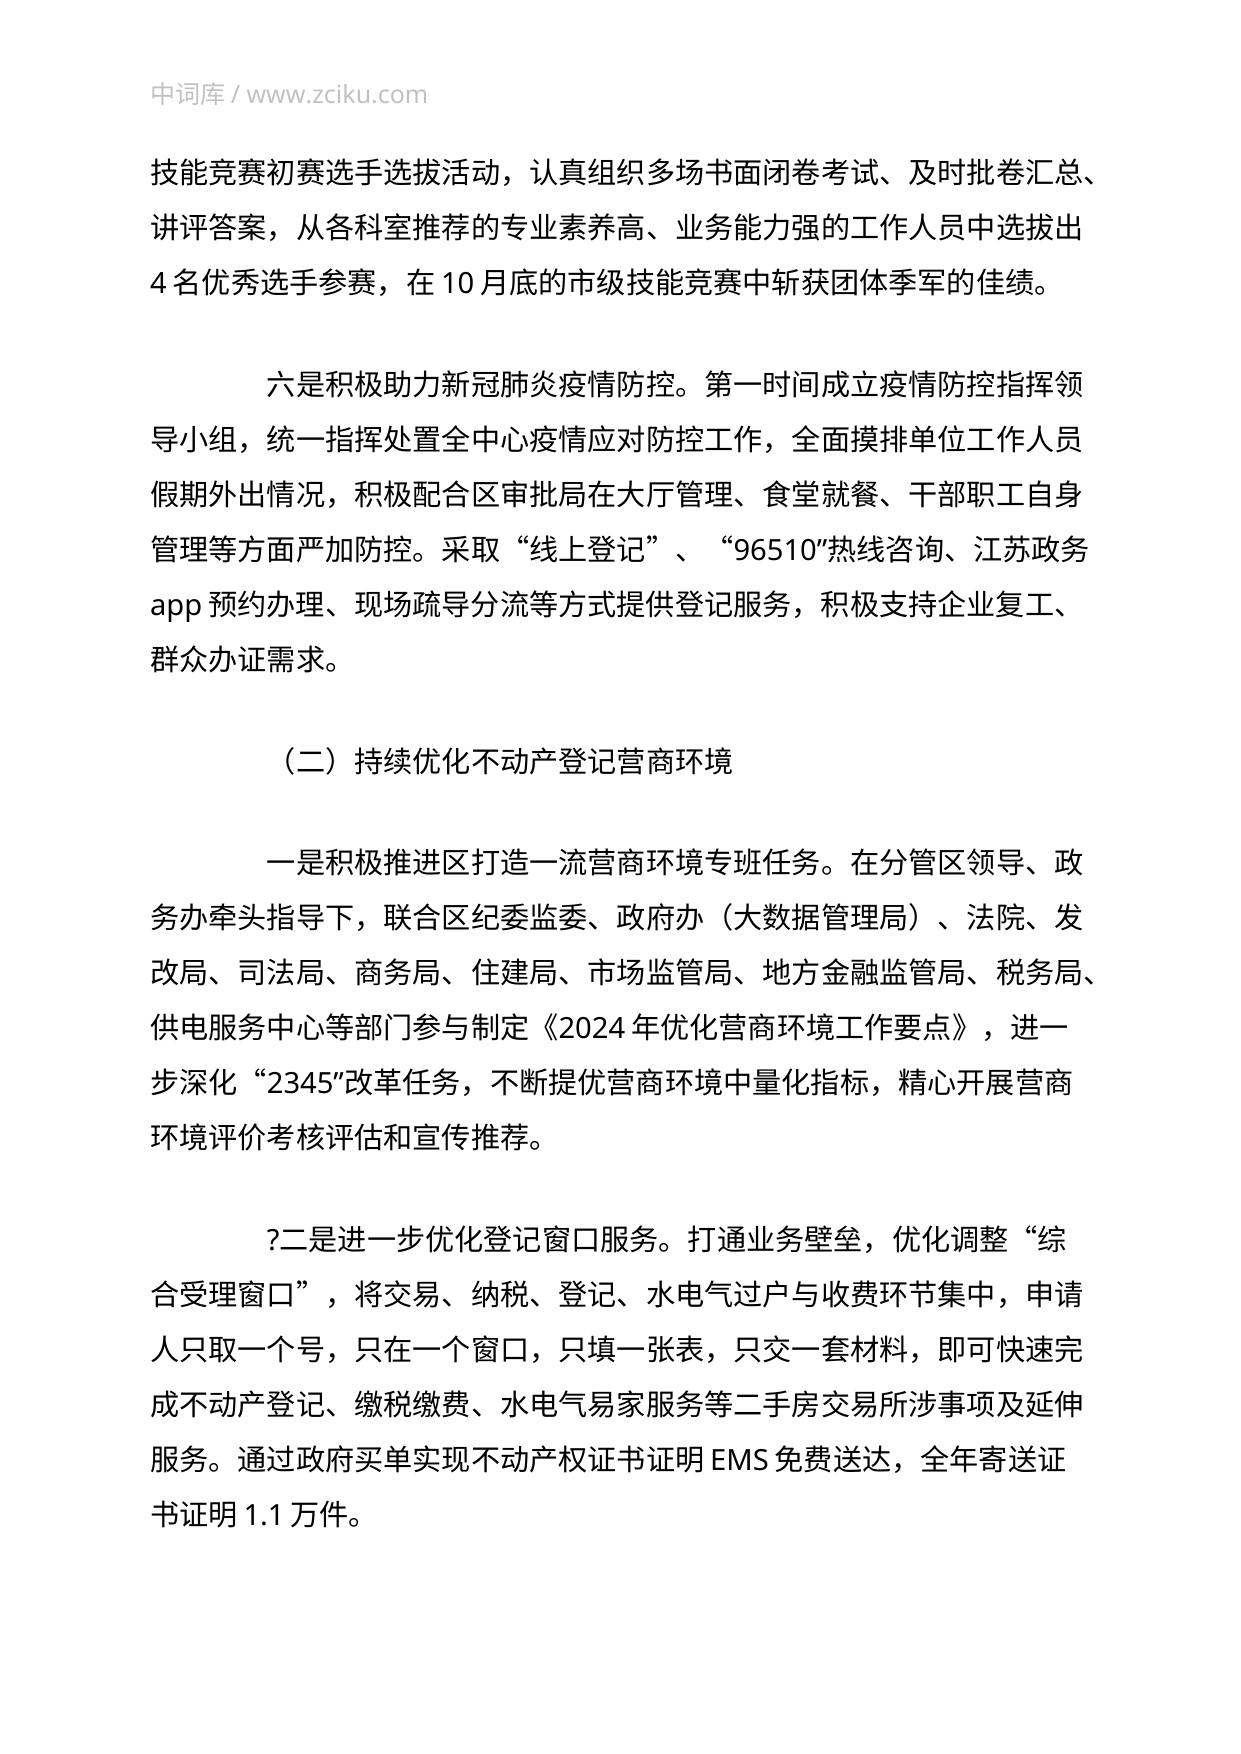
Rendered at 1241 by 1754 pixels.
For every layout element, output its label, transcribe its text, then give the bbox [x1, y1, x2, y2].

text 六是积极助力新冠肺炎疫情防控。第一时间成立疫情防控指挥领导小组，统一指挥处置全中心疫情应对防控工作，全面摸排单位工作人员假期外出情况，积极配合区审批局在大厅管理、食堂就餐、干部职工自身管理等方面严加防控。采取“线上登记”、“96510”热线咨询、江苏政务app预约办理、现场疏导分流等方式提供登记服务，积极支持企业复工、群众办证需求。 [150, 362, 1090, 679]
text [150, 150, 1090, 302]
text ?二是进一步优化登记窗口服务。打通业务壁垒，优化调整“综合受理窗口”，将交易、纳税、登记、水电气过户与收费环节集中，申请人只取一个号，只在一个窗口，只填一张表，只交一套材料，即可快速完成不动产登记、缴税缴费、水电气易家服务等二手房交易所涉事项及延伸服务。通过政府买单实现不动产权证书证明EMS免费送达，全年寄送证书证明1.1万件。 [150, 1216, 1090, 1533]
text （二）持续优化不动产登记营商环境 [150, 738, 1090, 781]
text 一是积极推进区打造一流营商环境专班任务。在分管区领导、政务办牵头指导下，联合区纪委监委、政府办（大数据管理局）、法院、发改局、司法局、商务局、住建局、市场监管局、地方金融监管局、税务局、供电服务中心等部门参与制定《2024年优化营商环境工作要点》，进一步深化“2345”改革任务，不断提优营商环境中量化指标，精心开展营商环境评价考核评估和宣传推荐。 [150, 840, 1090, 1157]
